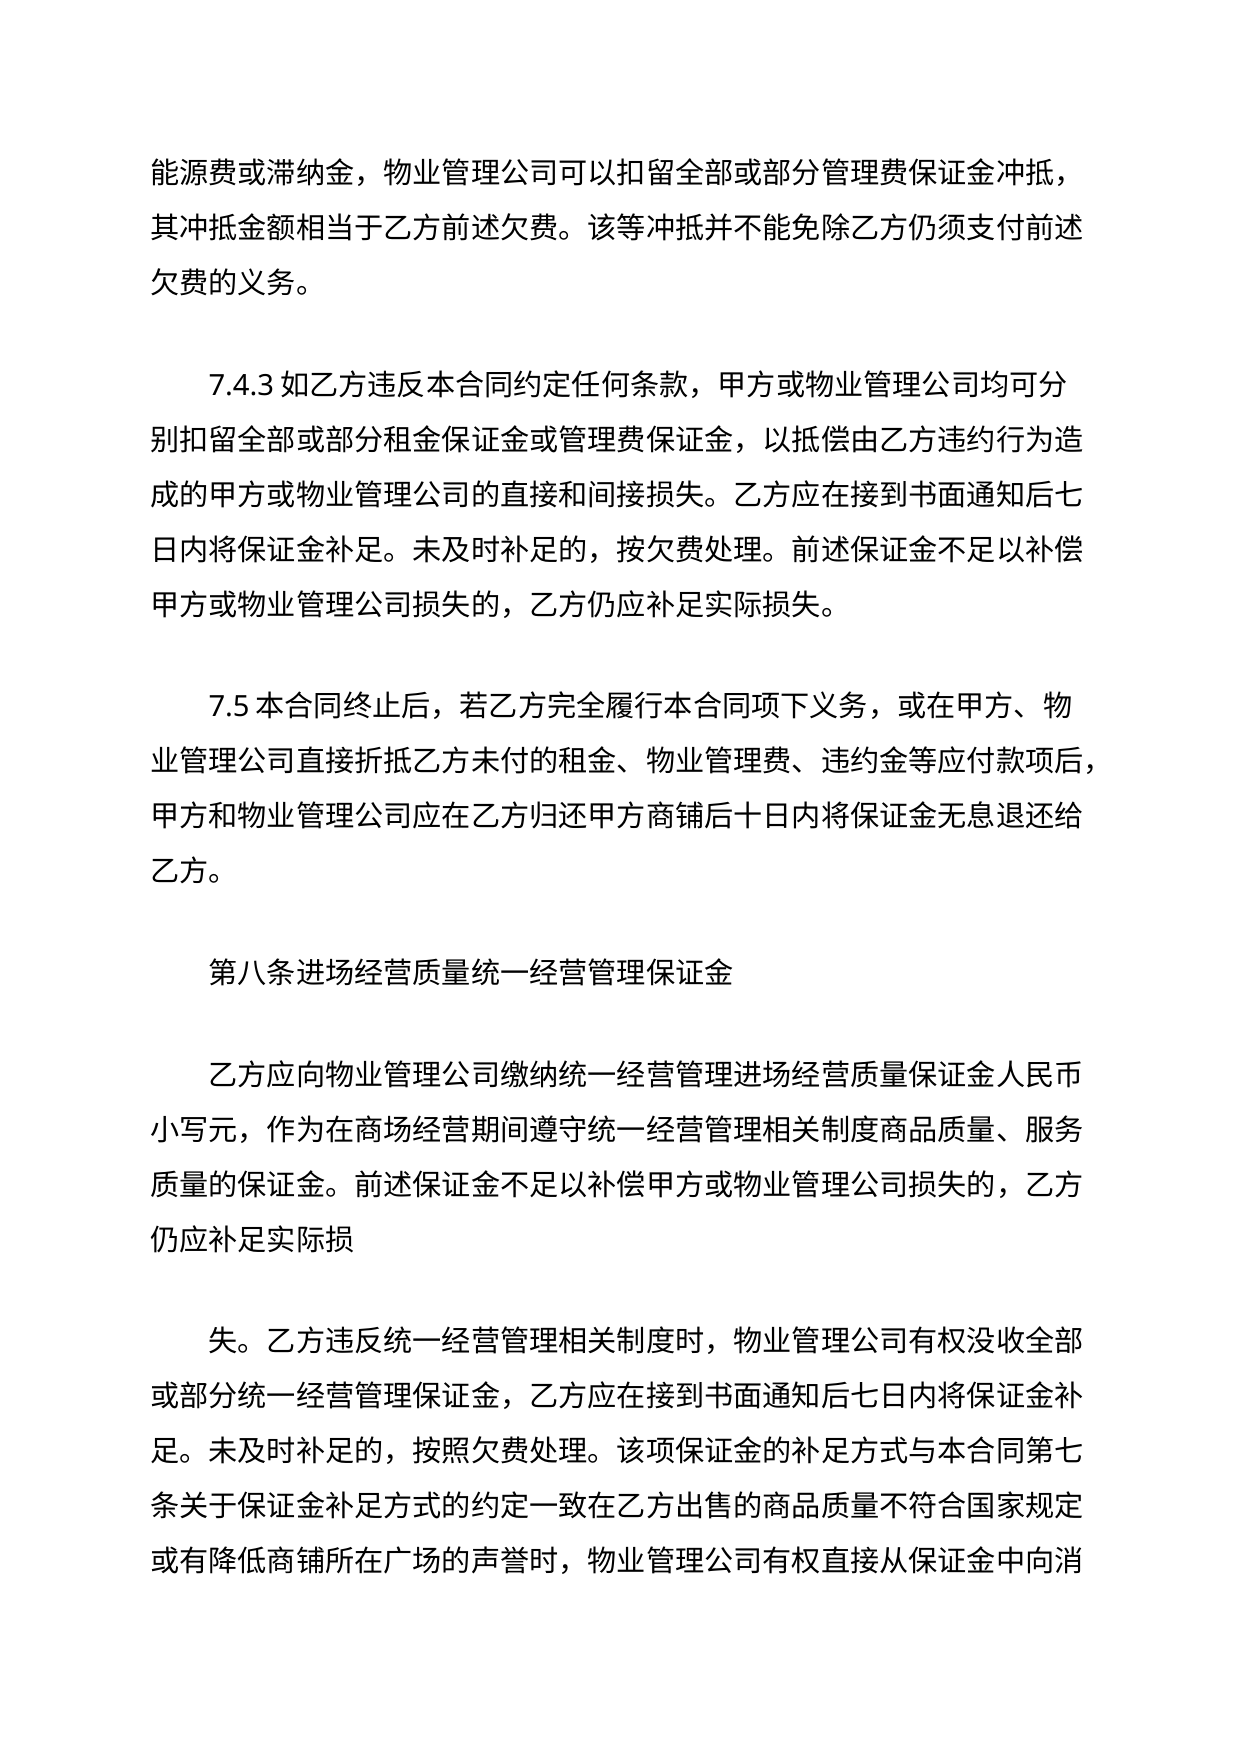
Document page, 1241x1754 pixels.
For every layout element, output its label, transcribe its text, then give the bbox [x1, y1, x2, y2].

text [150, 1318, 1090, 1580]
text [150, 150, 1090, 302]
text 乙方应向物业管理公司缴纳统一经营管理进场经营质量保证金人民币小写元，作为在商场经营期间遵守统一经营管理相关制度商品质量、服务质量的保证金。前述保证金不足以补偿甲方或物业管理公司损失的，乙方仍应补足实际损 [150, 1051, 1090, 1258]
text 7.4.3如乙方违反本合同约定任何条款，甲方或物业管理公司均可分别扣留全部或部分租金保证金或管理费保证金，以抵偿由乙方违约行为造成的甲方或物业管理公司的直接和间接损失。乙方应在接到书面通知后七日内将保证金补足。未及时补足的，按欠费处理。前述保证金不足以补偿甲方或物业管理公司损失的，乙方仍应补足实际损失。 [150, 362, 1090, 623]
text 7.5本合同终止后，若乙方完全履行本合同项下义务，或在甲方、物业管理公司直接折抵乙方未付的租金、物业管理费、违约金等应付款项后，甲方和物业管理公司应在乙方归还甲方商铺后十日内将保证金无息退还给乙方。 [150, 683, 1090, 890]
text 第八条进场经营质量统一经营管理保证金 [150, 949, 1090, 992]
